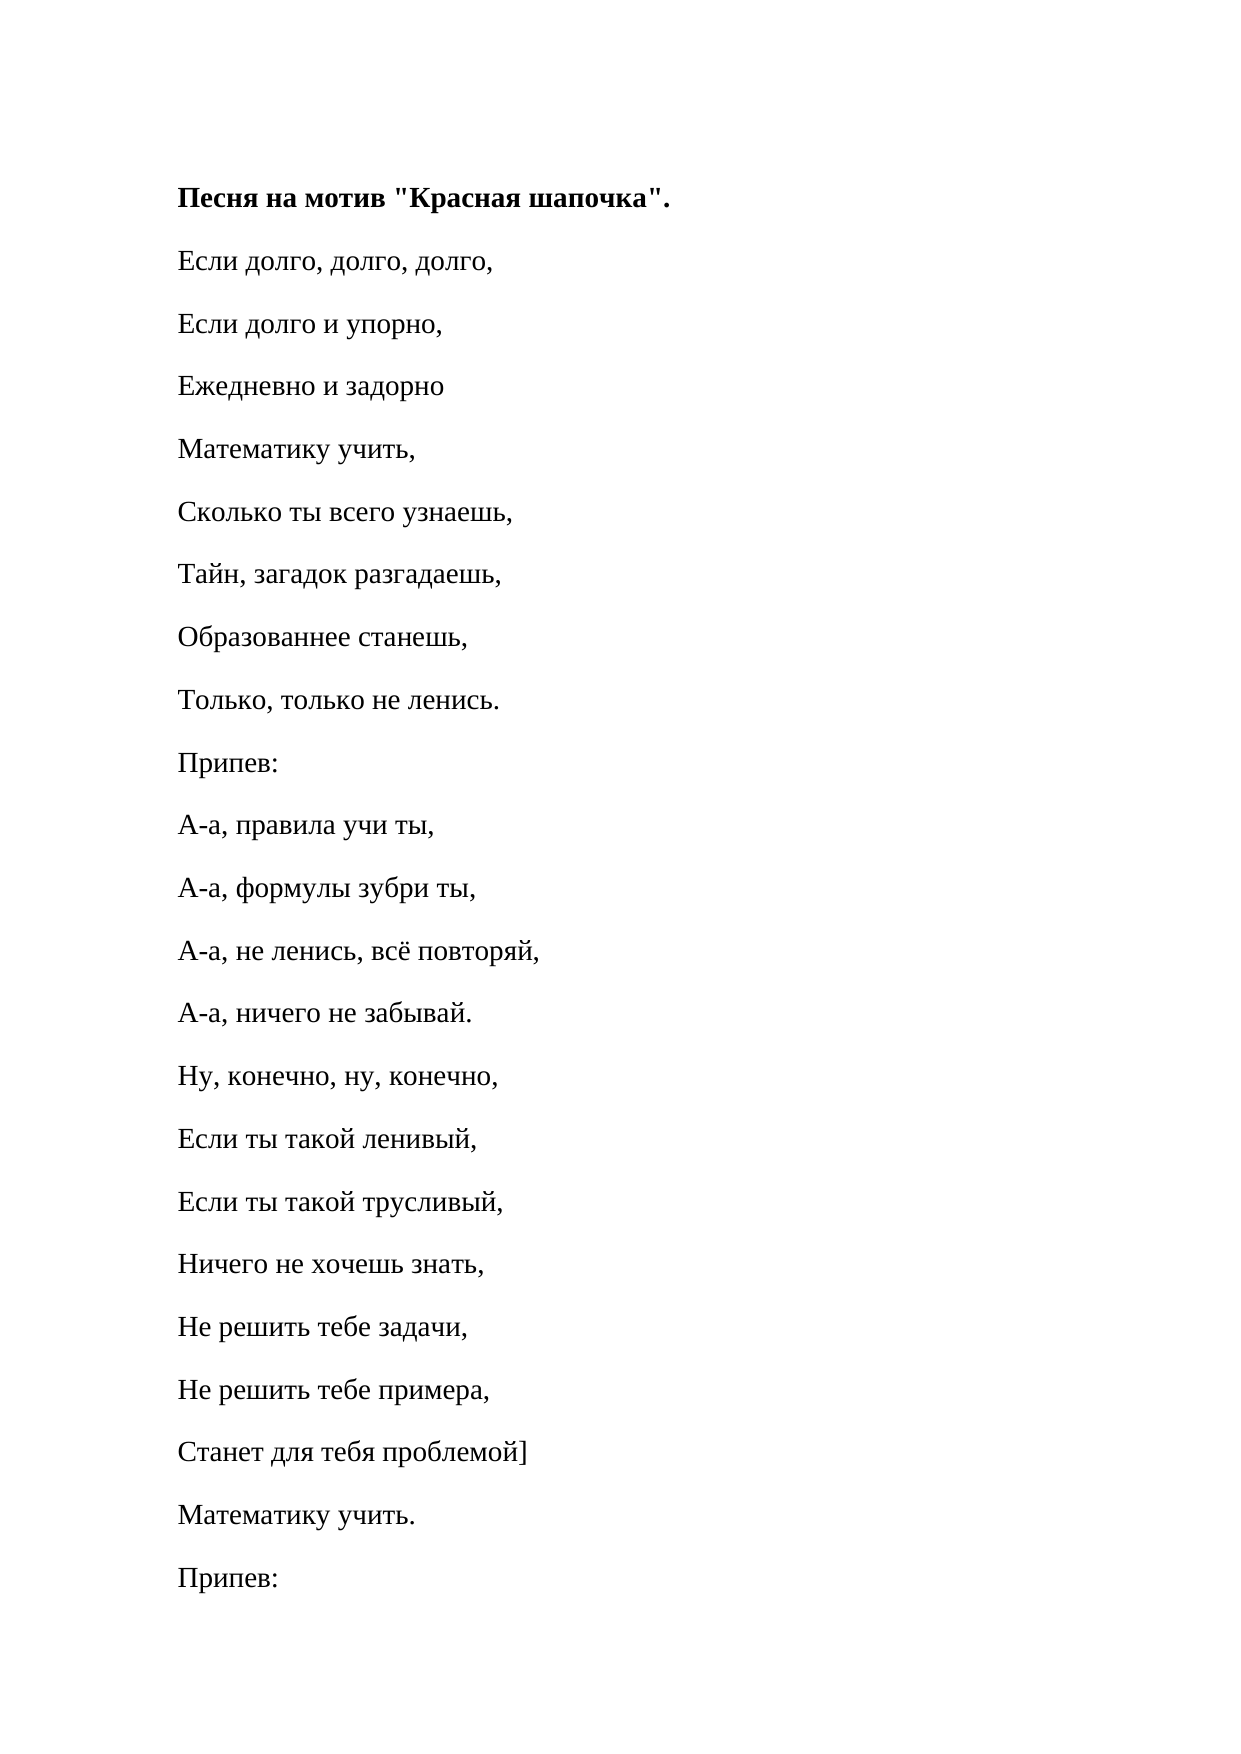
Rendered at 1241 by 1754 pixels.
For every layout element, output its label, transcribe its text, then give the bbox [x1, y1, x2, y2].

text Если ты такой трусливый, [177, 1184, 1152, 1217]
text Припев: [177, 745, 1152, 778]
text Не решить тебе примера, [177, 1372, 1152, 1405]
text А-а, формулы зубри ты, [177, 870, 1152, 904]
text Если долго и упорно, [177, 306, 1152, 339]
text Не решить тебе задачи, [177, 1309, 1152, 1343]
text Песня на мотив "Красная шапочка". [177, 180, 1152, 214]
text Ежедневно и задорно [177, 368, 1152, 402]
text Ничего не хочешь знать, [177, 1246, 1152, 1280]
text Только, только не ленись. [177, 682, 1152, 716]
text Припев: [177, 1560, 1152, 1593]
text А-а, правила учи ты, [177, 807, 1152, 841]
text Если долго, долго, долго, [177, 243, 1152, 277]
text А-а, ничего не забывай. [177, 996, 1152, 1029]
text Математику учить, [177, 431, 1152, 465]
text Сколько ты всего узнаешь, [177, 494, 1152, 527]
text Математику учить. [177, 1497, 1152, 1531]
text Станет для тебя проблемой] [177, 1434, 1152, 1468]
text Образованнее станешь, [177, 619, 1152, 653]
text А-а, не ленись, всё повторяй, [177, 933, 1152, 966]
text Тайн, загадок разгадаешь, [177, 557, 1152, 590]
text Если ты такой ленивый, [177, 1121, 1152, 1154]
text Ну, конечно, ну, конечно, [177, 1058, 1152, 1092]
